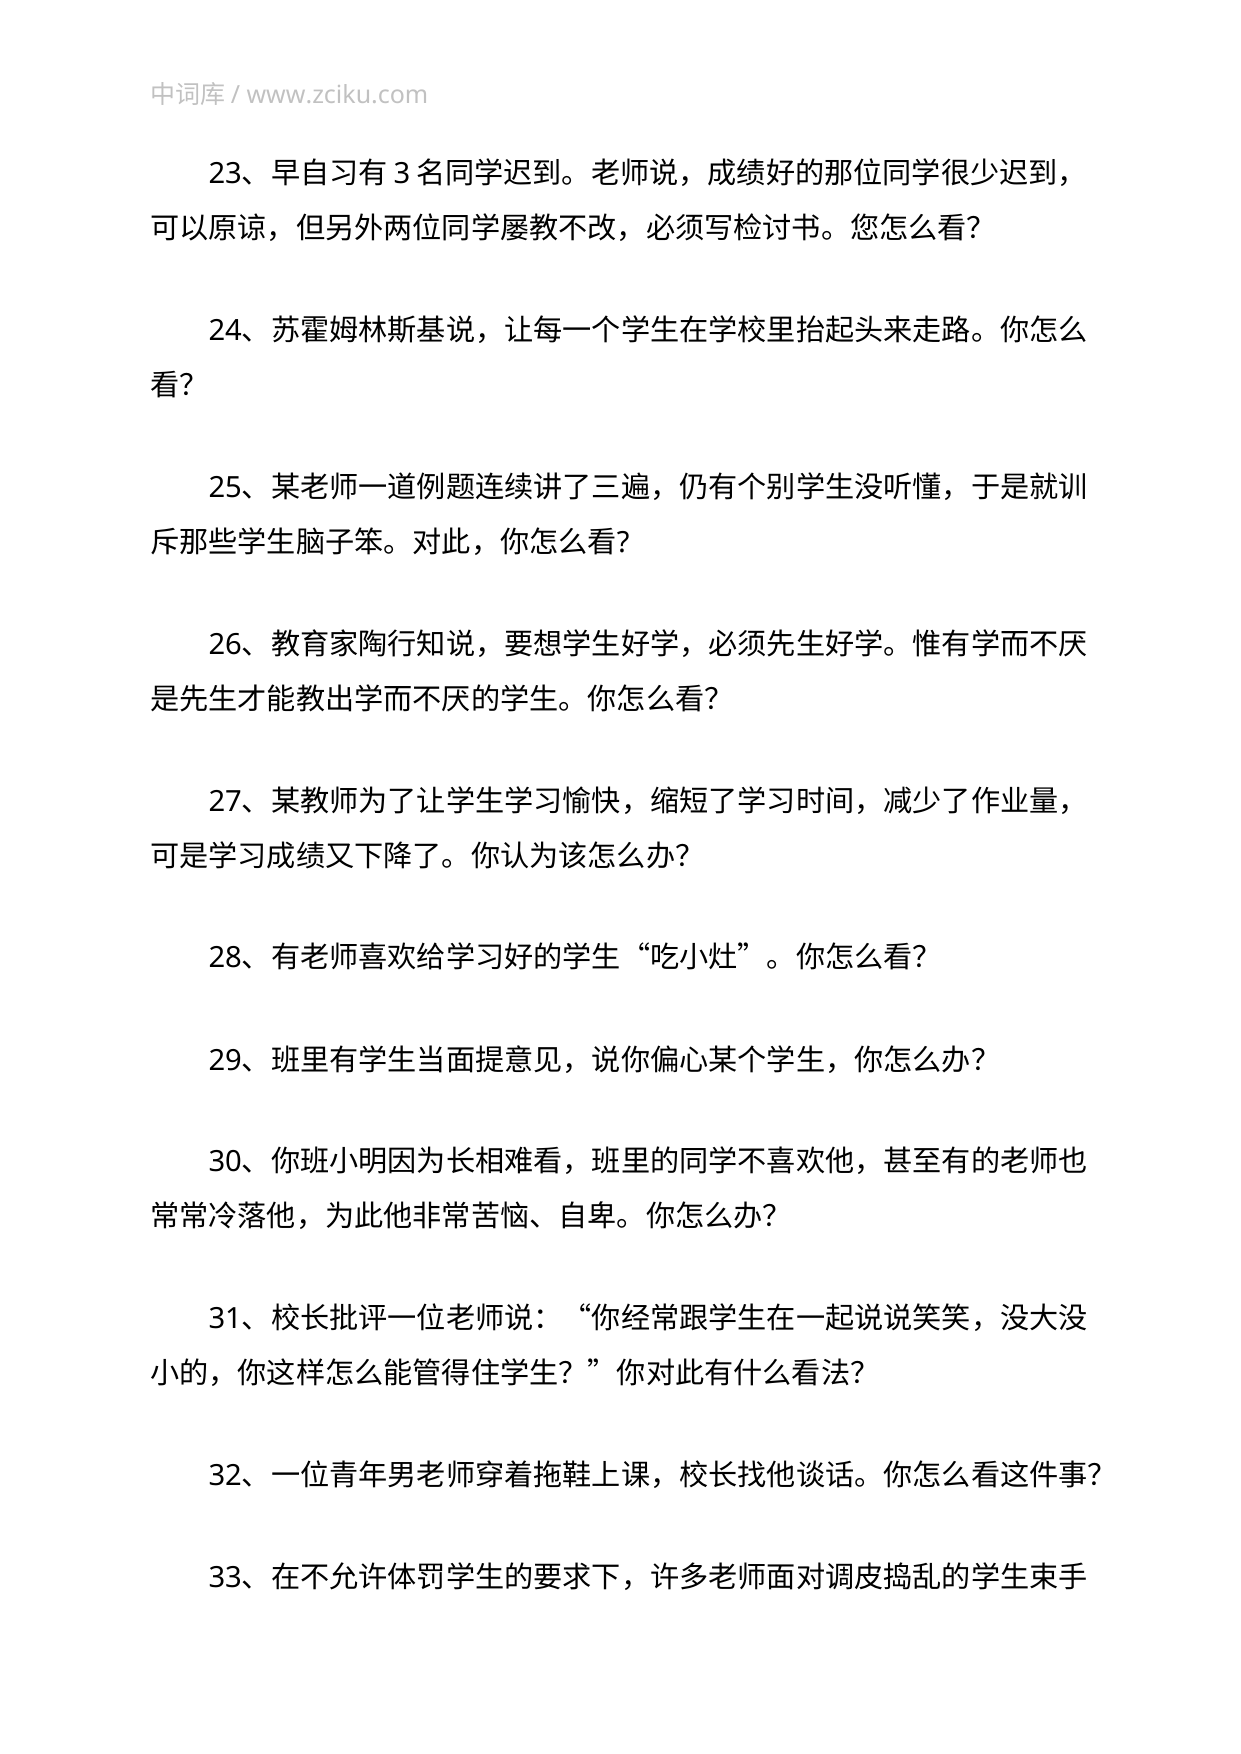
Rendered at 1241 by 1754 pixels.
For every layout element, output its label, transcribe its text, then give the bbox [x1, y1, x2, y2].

text 29、班里有学生当面提意见，说你偏心某个学生，你怎么办？ [150, 1036, 1090, 1078]
text 28、有老师喜欢给学习好的学生“吃小灶”。你怎么看？ [150, 934, 1090, 976]
text 24、苏霍姆林斯基说，让每一个学生在学校里抬起头来走路。你怎么看？ [150, 307, 1090, 404]
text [150, 1553, 1090, 1596]
text 26、教育家陶行知说，要想学生好学，必须先生好学。惟有学而不厌是先生才能教出学而不厌的学生。你怎么看？ [150, 621, 1090, 718]
text 32、一位青年男老师穿着拖鞋上课，校长找他谈话。你怎么看这件事？ [150, 1452, 1090, 1494]
text 25、某老师一道例题连续讲了三遍，仍有个别学生没听懂，于是就训斥那些学生脑子笨。对此，你怎么看? [150, 463, 1090, 561]
text 30、你班小明因为长相难看，班里的同学不喜欢他，甚至有的老师也常常冷落他，为此他非常苦恼、自卑。你怎么办？ [150, 1138, 1090, 1235]
text 27、某教师为了让学生学习愉快，缩短了学习时间，减少了作业量，可是学习成绩又下降了。你认为该怎么办？ [150, 777, 1090, 874]
text 31、校长批评一位老师说：“你经常跟学生在一起说说笑笑，没大没小的，你这样怎么能管得住学生？”你对此有什么看法？ [150, 1295, 1090, 1392]
text 23、早自习有3名同学迟到。老师说，成绩好的那位同学很少迟到，可以原谅，但另外两位同学屡教不改，必须写检讨书。您怎么看？ [150, 150, 1090, 247]
